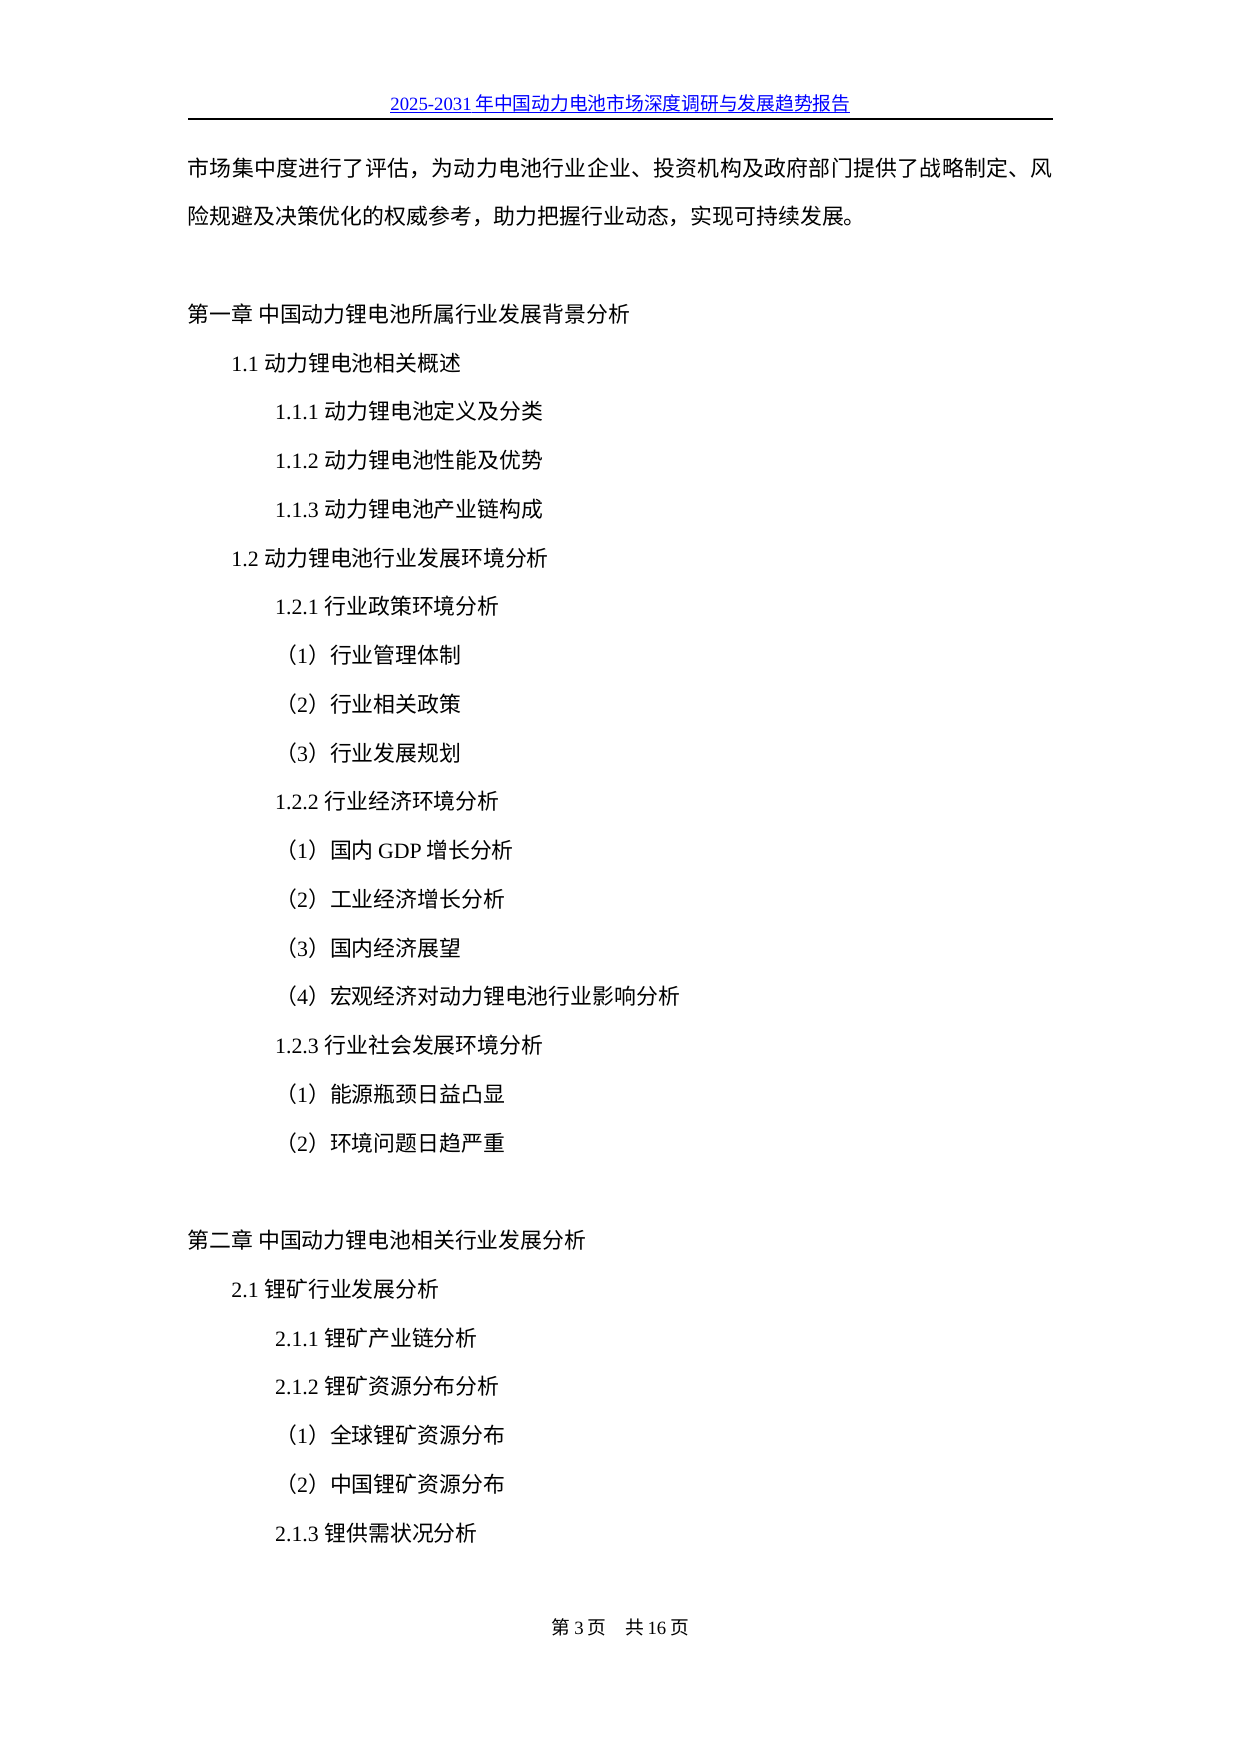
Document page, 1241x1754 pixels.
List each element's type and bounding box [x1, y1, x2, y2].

text [187, 150, 1053, 1548]
